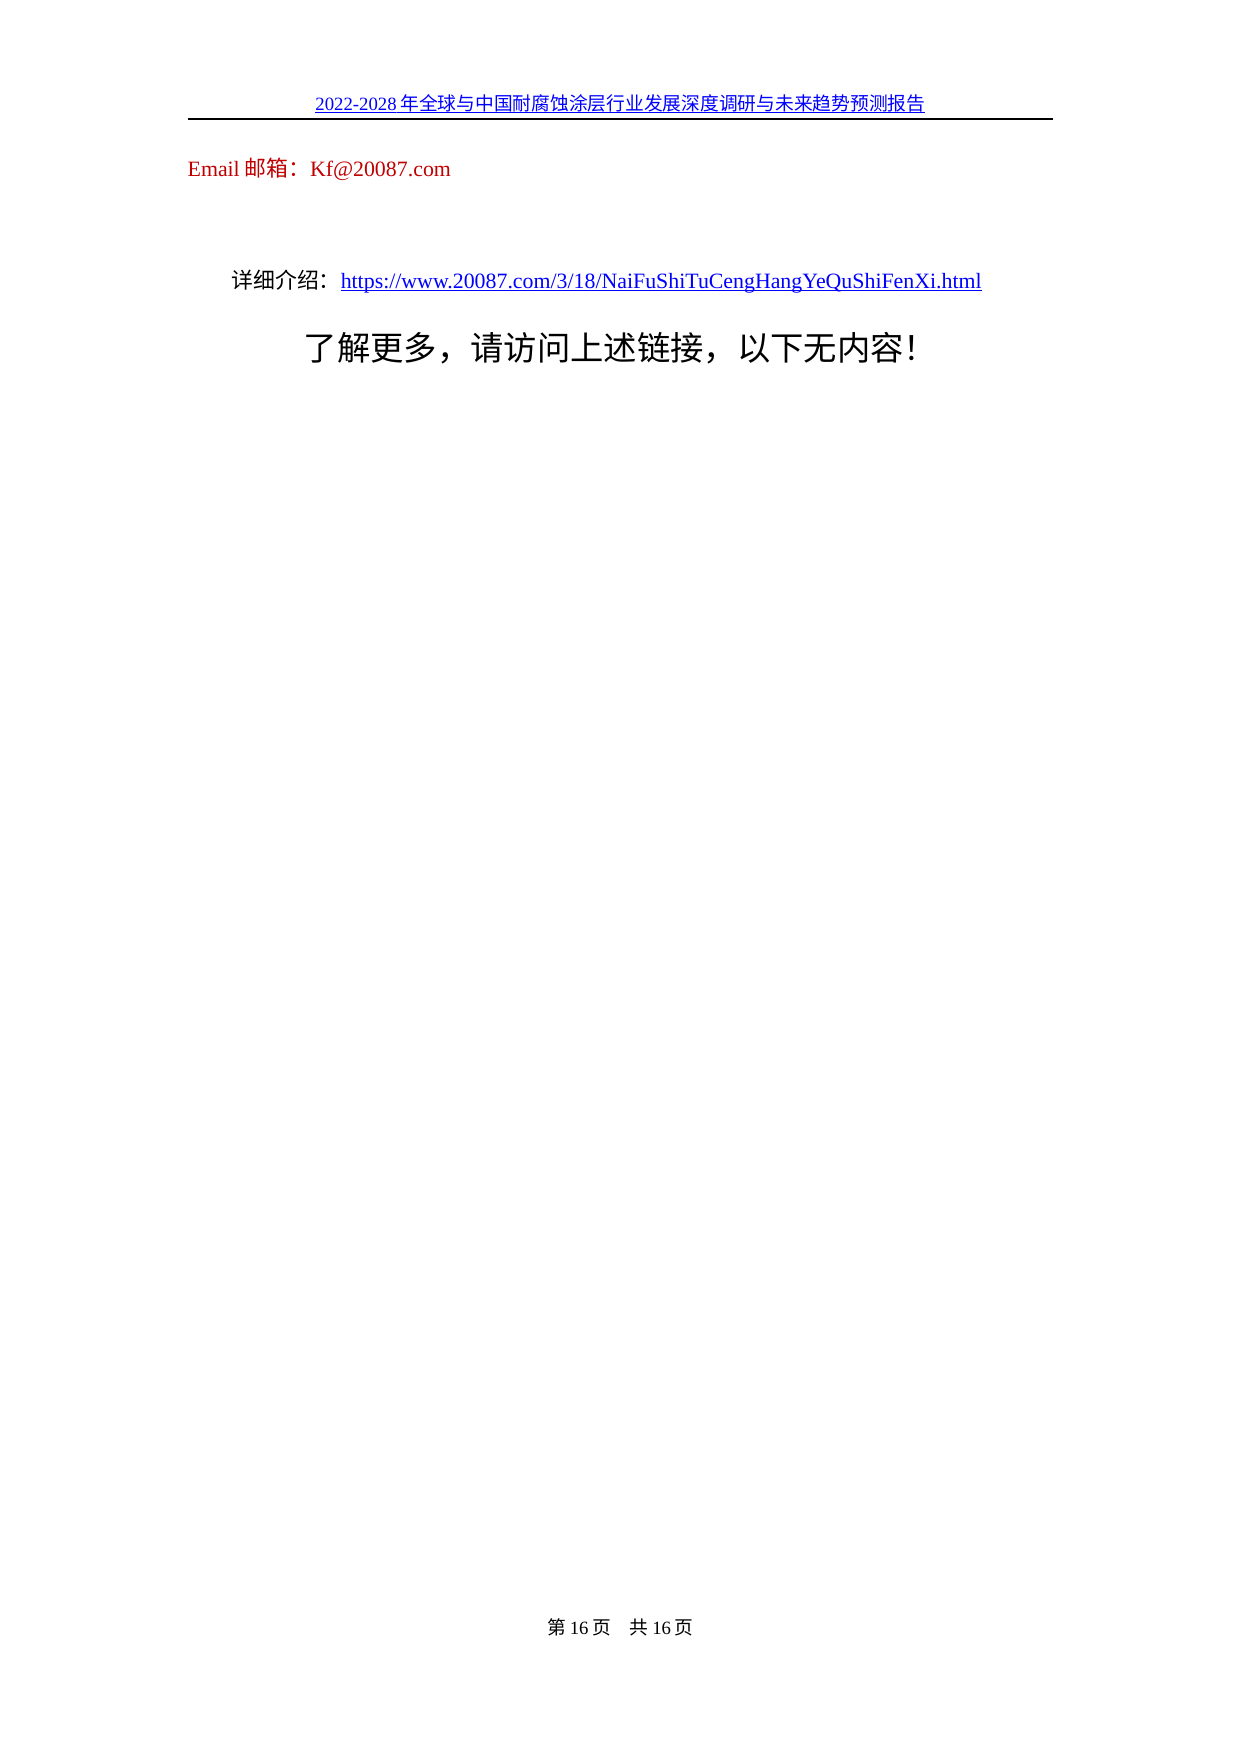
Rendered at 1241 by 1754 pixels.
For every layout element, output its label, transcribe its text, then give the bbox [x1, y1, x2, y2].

title 了解更多，请访问上述链接，以下无内容！ [187, 313, 1053, 378]
text Email邮箱：Kf@20087.com [187, 150, 1053, 183]
text 详细介绍：https://www.20087.com/3/18/NaiFuShiTuCengHangYeQuShiFenXi.html [187, 263, 1053, 296]
